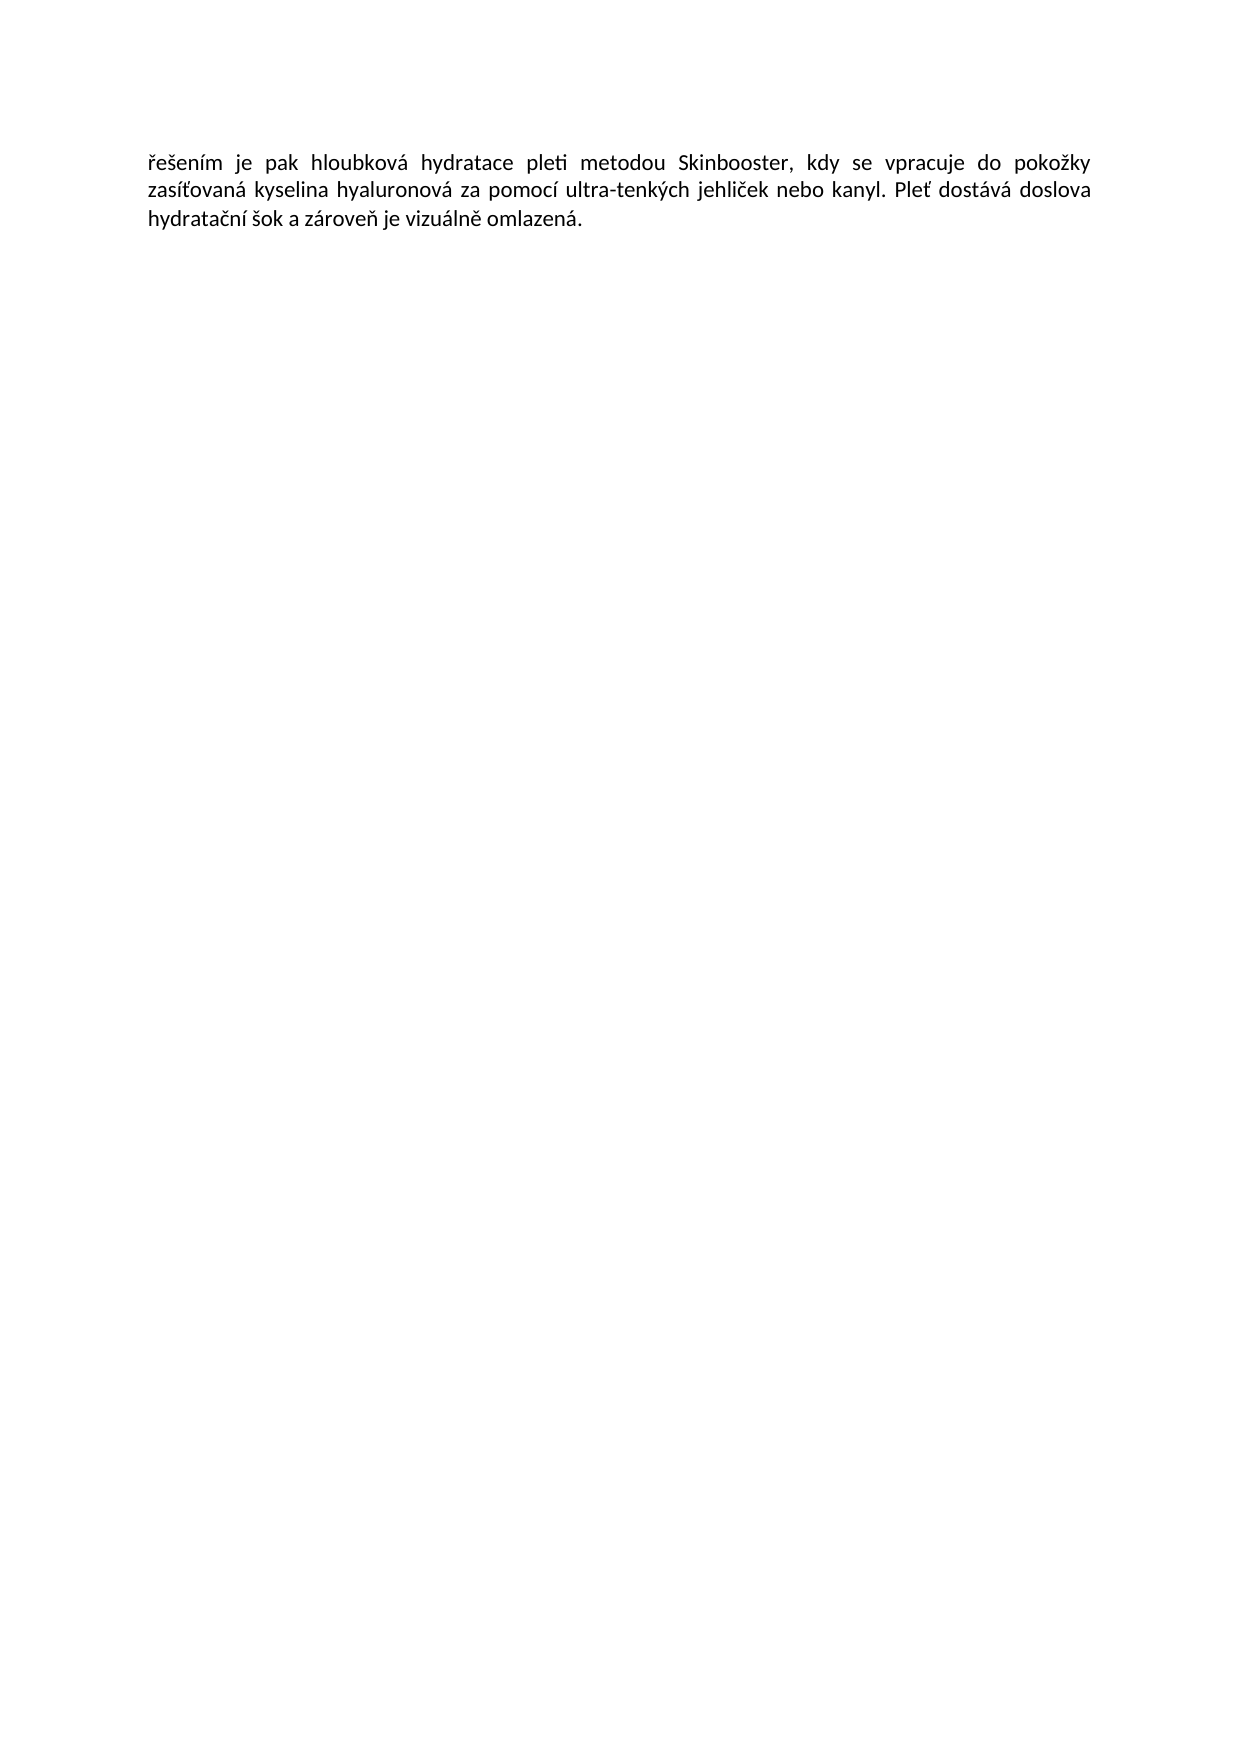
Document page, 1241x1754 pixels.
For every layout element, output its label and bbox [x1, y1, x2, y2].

text [148, 148, 1093, 232]
